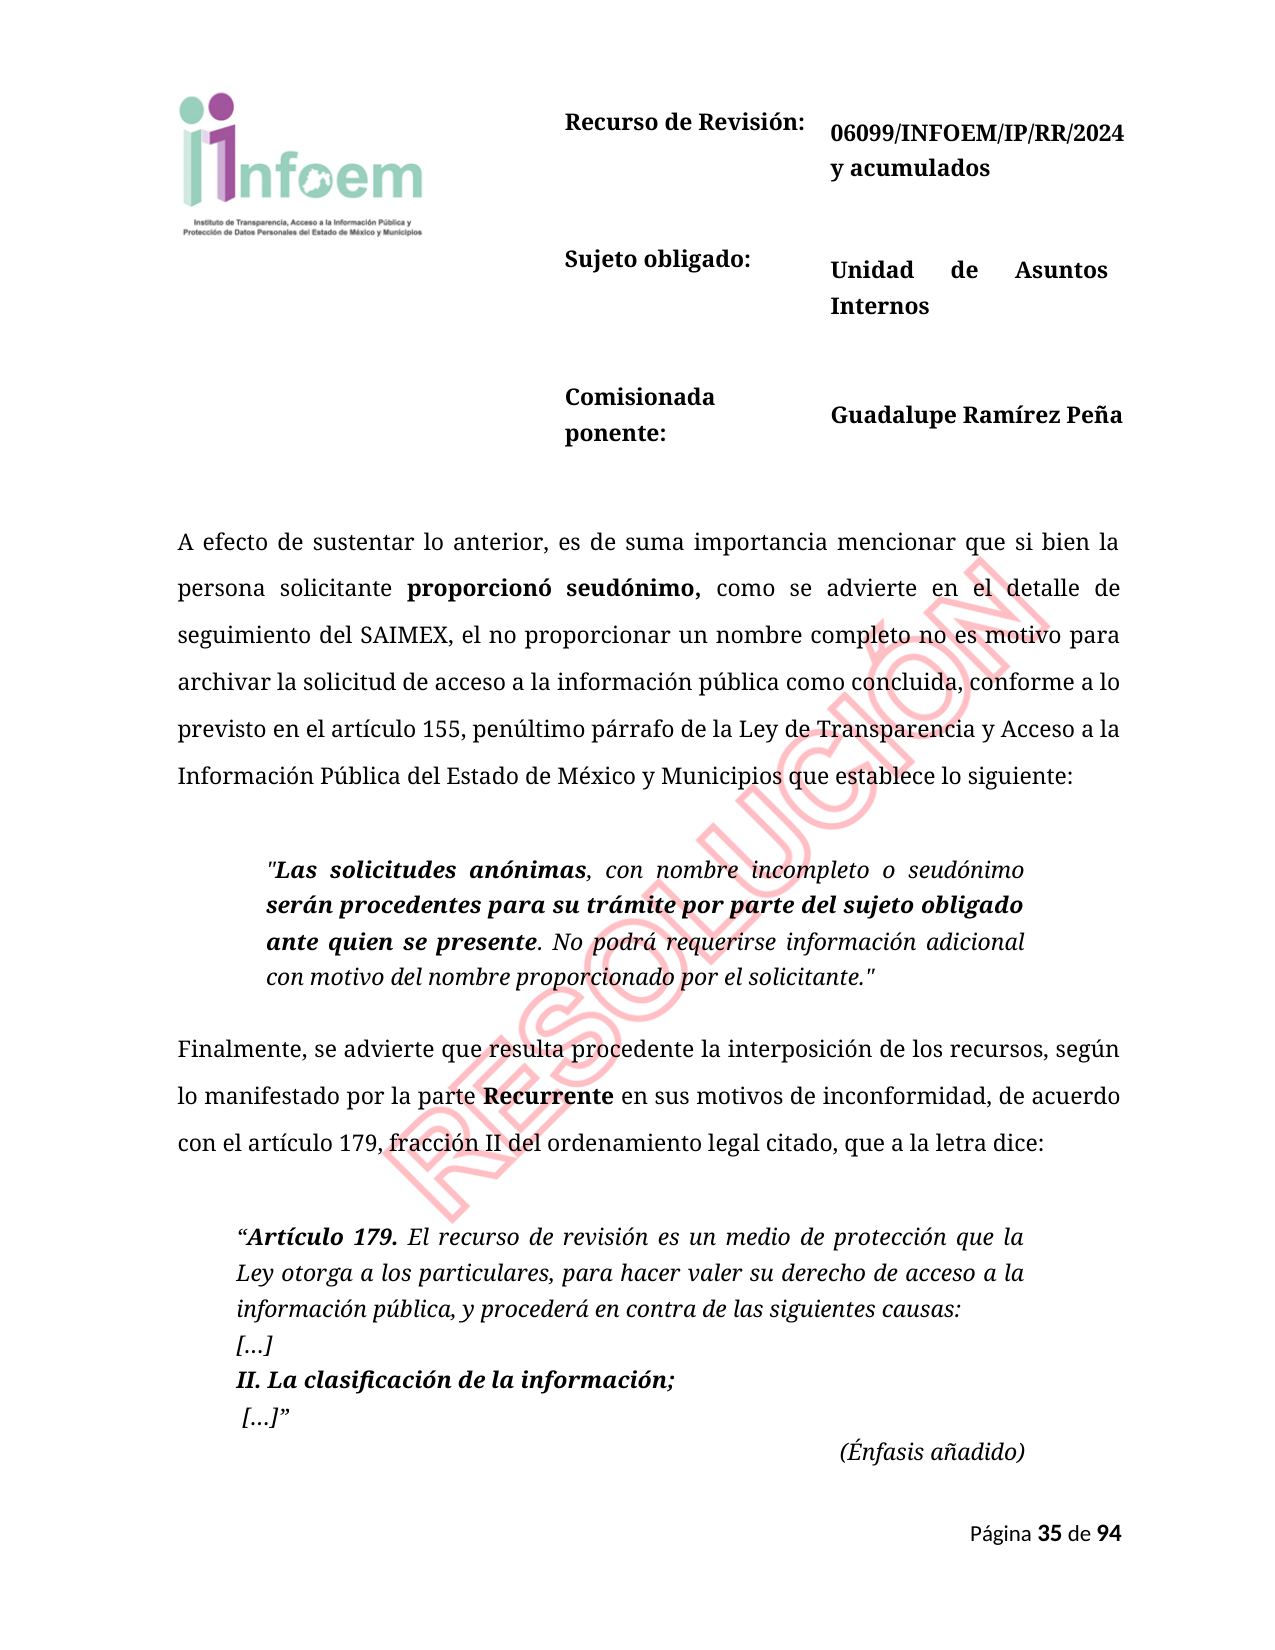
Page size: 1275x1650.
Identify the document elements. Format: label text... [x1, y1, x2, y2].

text II. La clasificación de la información; [236, 1364, 1027, 1396]
text A efecto de sustentar lo anterior, es de suma importancia mencionar que si bien la persona solicitante proporcionó seudónimo, como se advierte en el detalle de seguimiento del SAIMEX, el no proporcionar un nombre completo no es motivo para archivar la solicitud de acceso a la información pública como concluida, conforme a lo previsto en el artículo 155, penúltimo párrafo de la Ley de Transparencia y Acceso a la Información Pública del Estado de México y Municipios que establece lo siguiente: [177, 525, 1121, 791]
text […]” [236, 1400, 1027, 1432]
text Finalmente, se advierte que resulta procedente la interposición de los recursos, según lo manifestado por la parte Recurrente en sus motivos de inconformidad, de acuerdo con el artículo 179, fracción II del ordenamiento legal citado, que a la letra dice: [177, 1033, 1121, 1158]
text […] [236, 1328, 1027, 1360]
text “Artículo 179. El recurso de revisión es un medio de protección que la Ley otorga a los particulares, para hacer valer su derecho de acceso a la información pública, y procederá en contra de las siguientes causas: [236, 1221, 1027, 1324]
text (Énfasis añadido) [236, 1436, 1027, 1468]
text "Las solicitudes anónimas, con nombre incompleto o seudónimo serán procedentes para su trámite por parte del sujeto obligado ante quien se presente. No podrá requerirse información adicional con motivo del nombre proporcionado por el solicitante." [266, 853, 1027, 993]
picture [59, 32, 1275, 1650]
